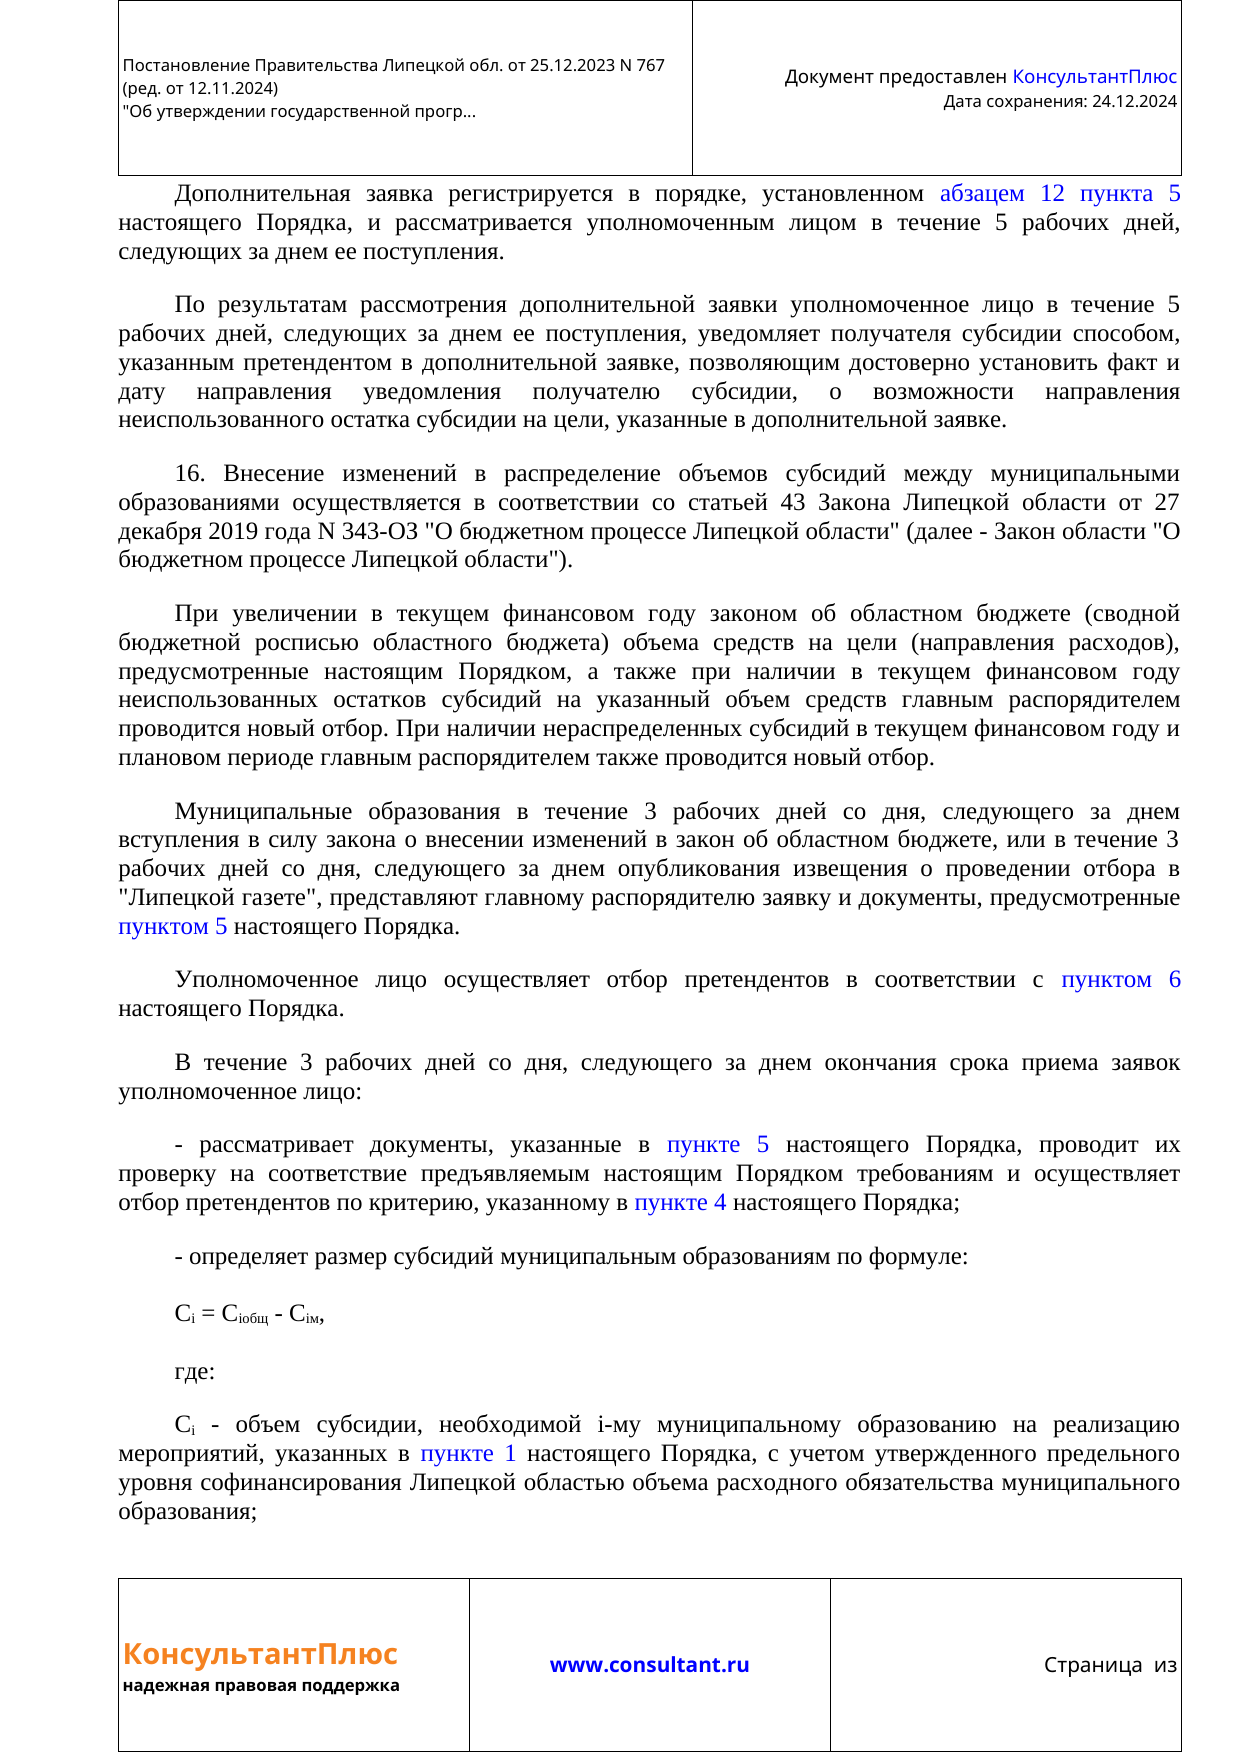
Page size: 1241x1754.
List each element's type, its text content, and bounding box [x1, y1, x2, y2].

text Сi - объем субсидии, необходимой i-му муниципальному образованию на реализацию мероприятий, указанных в пункте 1 настоящего Порядка, с учетом утвержденного предельного уровня софинансирования Липецкой областью объема расходного обязательства муниципального образования; [118, 1409, 1181, 1524]
text Уполномоченное лицо осуществляет отбор претендентов в соответствии с пунктом 6 настоящего Порядка. [118, 964, 1181, 1022]
text Дополнительная заявка регистрируется в порядке, установленном абзацем 12 пункта 5 настоящего Порядка, и рассматривается уполномоченным лицом в течение 5 рабочих дней, следующих за днем ее поступления. [118, 178, 1181, 264]
text - рассматривает документы, указанные в пункте 5 настоящего Порядка, проводит их проверку на соответствие предъявляемым настоящим Порядком требованиям и осуществляет отбор претендентов по критерию, указанному в пункте 4 настоящего Порядка; [118, 1129, 1181, 1216]
text Муниципальные образования в течение 3 рабочих дней со дня, следующего за днем вступления в силу закона о внесении изменений в закон об областном бюджете, или в течение 3 рабочих дней со дня, следующего за днем опубликования извещения о проведении отбора в "Липецкой газете", представляют главному распорядителю заявку и документы, предусмотренные пунктом 5 настоящего Порядка. [118, 796, 1181, 939]
text В течение 3 рабочих дней со дня, следующего за днем окончания срока приема заявок уполномоченное лицо: [118, 1047, 1181, 1104]
text 16. Внесение изменений в распределение объемов субсидий между муниципальными образованиями осуществляется в соответствии со статьей 43 Закона Липецкой области от 27 декабря 2019 года N 343-ОЗ "О бюджетном процессе Липецкой области" (далее - Закон области "О бюджетном процессе Липецкой области"). [118, 458, 1181, 573]
text По результатам рассмотрения дополнительной заявки уполномоченное лицо в течение 5 рабочих дней, следующих за днем ее поступления, уведомляет получателя субсидии способом, указанным претендентом в дополнительной заявке, позволяющим достоверно установить факт и дату направления уведомления получателю субсидии, о возможности направления неиспользованного остатка субсидии на цели, указанные в дополнительной заявке. [118, 289, 1181, 433]
text где: [118, 1356, 1181, 1384]
text - определяет размер субсидий муниципальным образованиям по формуле: [118, 1241, 1181, 1269]
text Сi = Сiобщ - Сiм, [118, 1298, 1181, 1327]
text При увеличении в текущем финансовом году законом об областном бюджете (сводной бюджетной росписью областного бюджета) объема средств на цели (направления расходов), предусмотренные настоящим Порядком, а также при наличии в текущем финансовом году неиспользованных остатков субсидий на указанный объем средств главным распорядителем проводится новый отбор. При наличии нераспределенных субсидий в текущем финансовом году и плановом периоде главным распорядителем также проводится новый отбор. [118, 598, 1181, 771]
